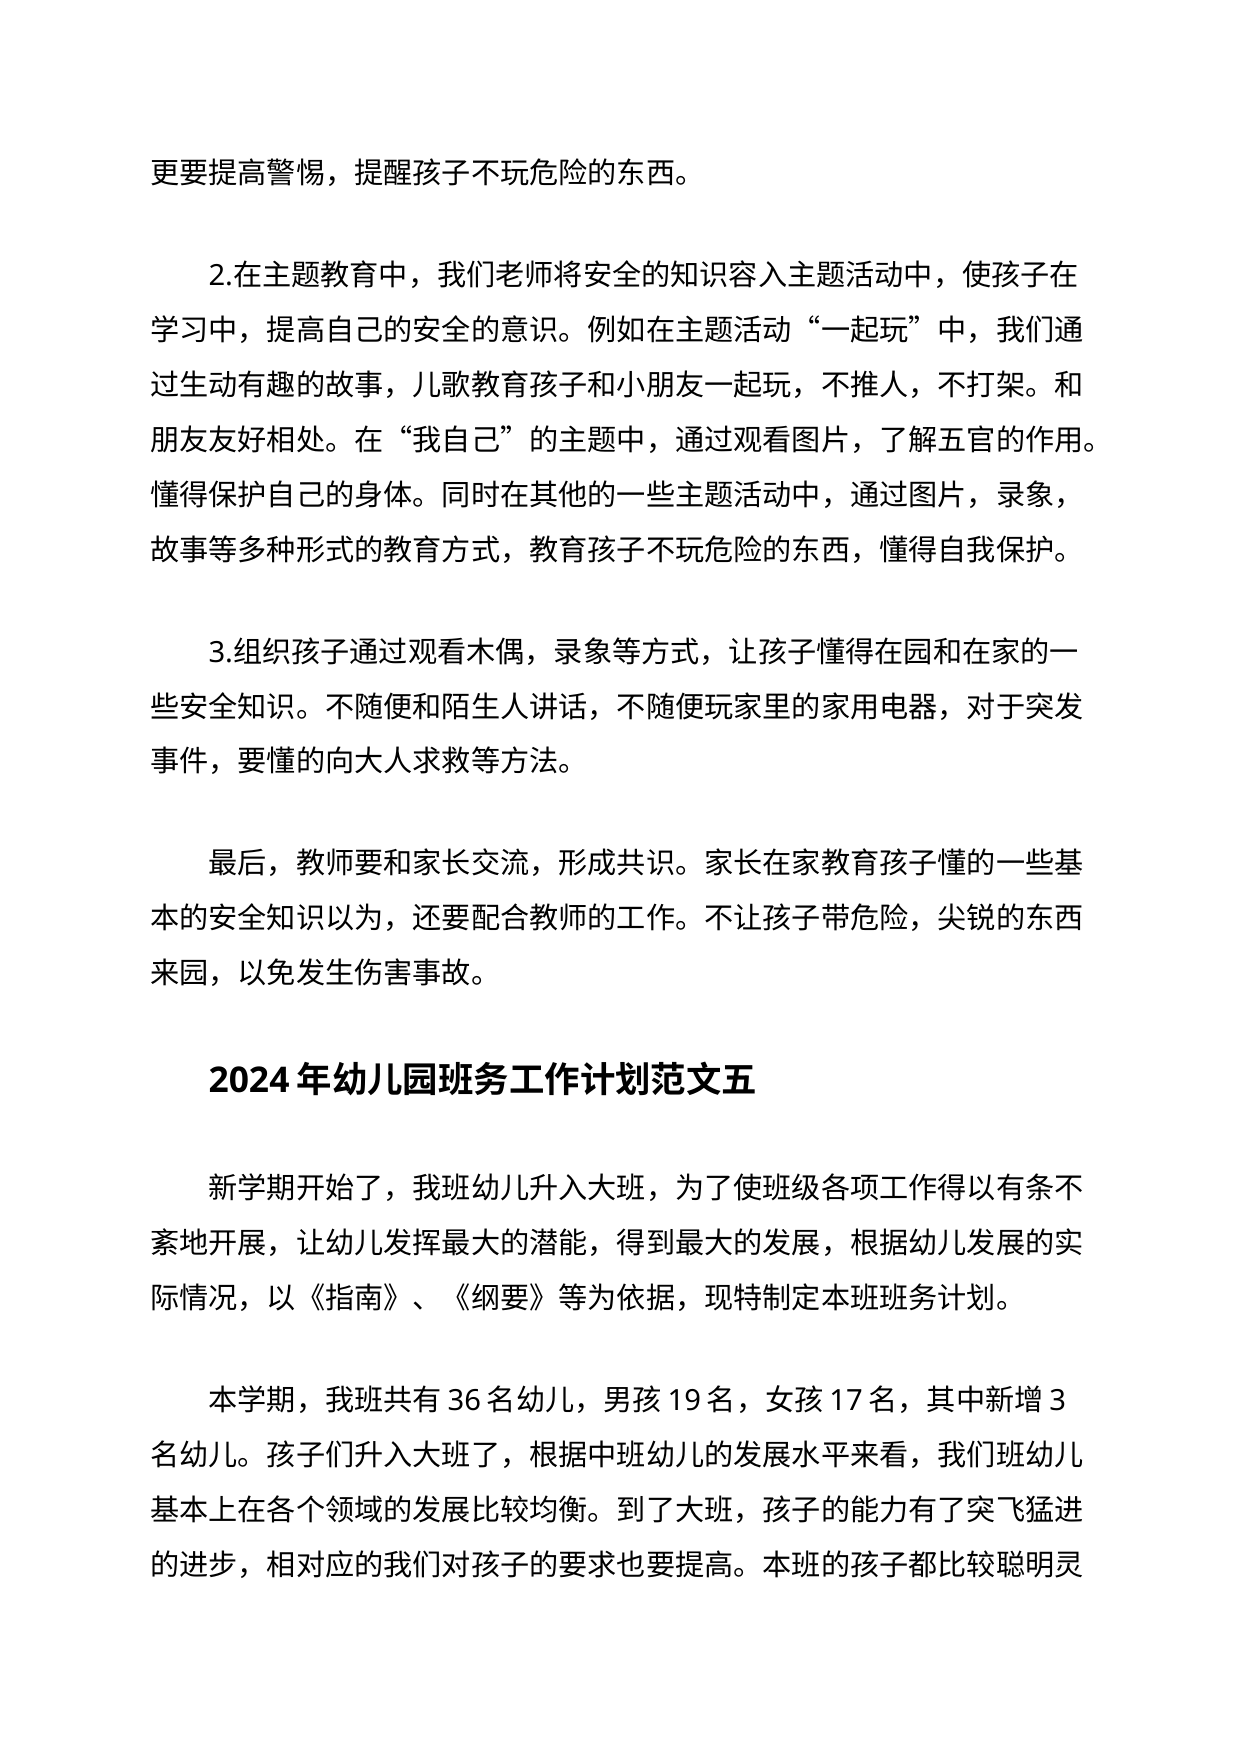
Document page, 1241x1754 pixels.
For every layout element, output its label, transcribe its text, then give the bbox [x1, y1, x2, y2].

text 最后，教师要和家长交流，形成共识。家长在家教育孩子懂的一些基本的安全知识以为，还要配合教师的工作。不让孩子带危险，尖锐的东西来园，以免发生伤害事故。 [150, 840, 1090, 992]
text 2024年幼儿园班务工作计划范文五 [150, 1051, 1090, 1103]
text 3.组织孩子通过观看木偶，录象等方式，让孩子懂得在园和在家的一些安全知识。不随便和陌生人讲话，不随便玩家里的家用电器，对于突发事件，要懂的向大人求救等方法。 [150, 628, 1090, 780]
text 2.在主题教育中，我们老师将安全的知识容入主题活动中，使孩子在学习中，提高自己的安全的意识。例如在主题活动“一起玩”中，我们通过生动有趣的故事，儿歌教育孩子和小朋友一起玩，不推人，不打架。和朋友友好相处。在“我自己”的主题中，通过观看图片，了解五官的作用。懂得保护自己的身体。同时在其他的一些主题活动中，通过图片，录象，故事等多种形式的教育方式，教育孩子不玩危险的东西，懂得自我保护。 [150, 252, 1090, 569]
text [150, 150, 1090, 192]
text 新学期开始了，我班幼儿升入大班，为了使班级各项工作得以有条不紊地开展，让幼儿发挥最大的潜能，得到最大的发展，根据幼儿发展的实际情况，以《指南》、《纲要》等为依据，现特制定本班班务计划。 [150, 1165, 1090, 1317]
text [150, 1376, 1090, 1583]
